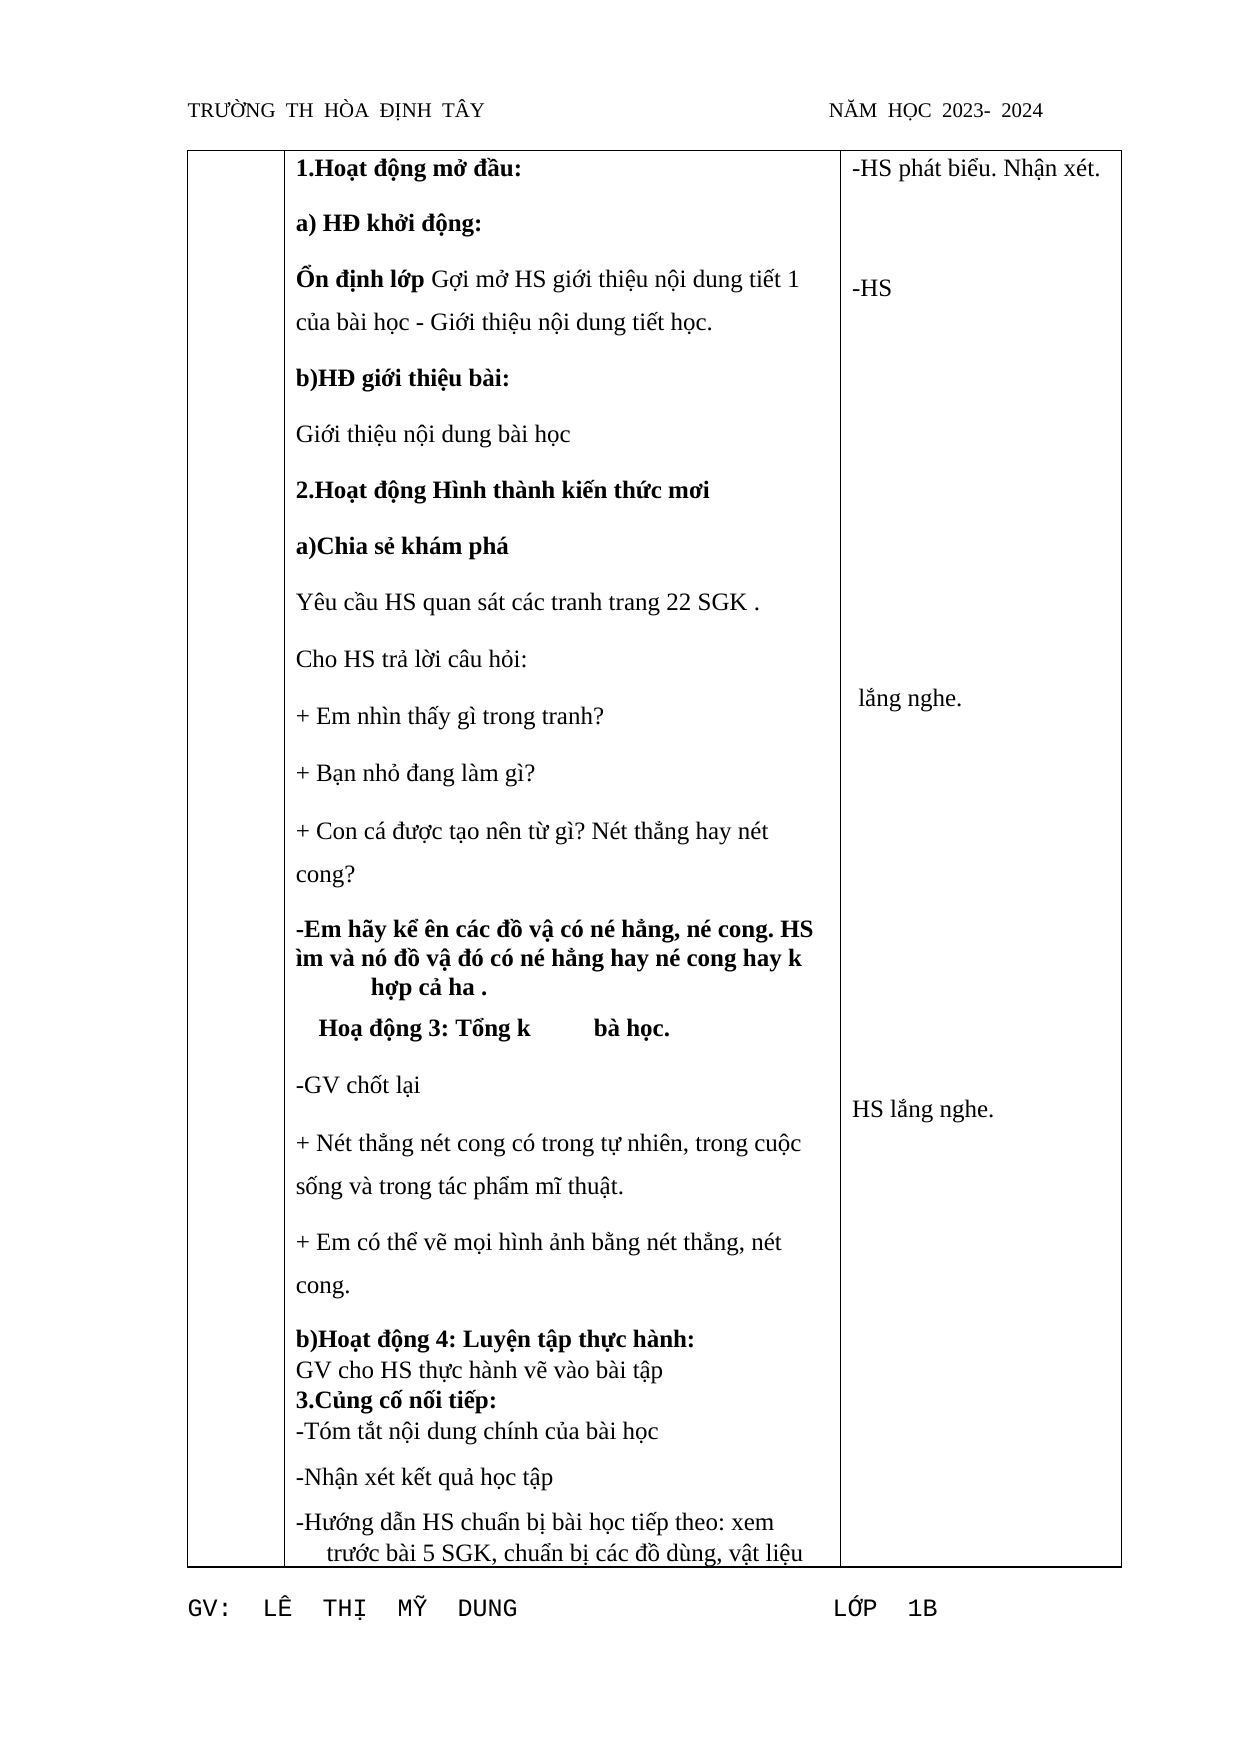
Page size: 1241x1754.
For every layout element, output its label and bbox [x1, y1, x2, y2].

table_cell [285, 151, 840, 1566]
table_cell [841, 151, 1121, 1566]
table_cell [188, 151, 284, 1566]
